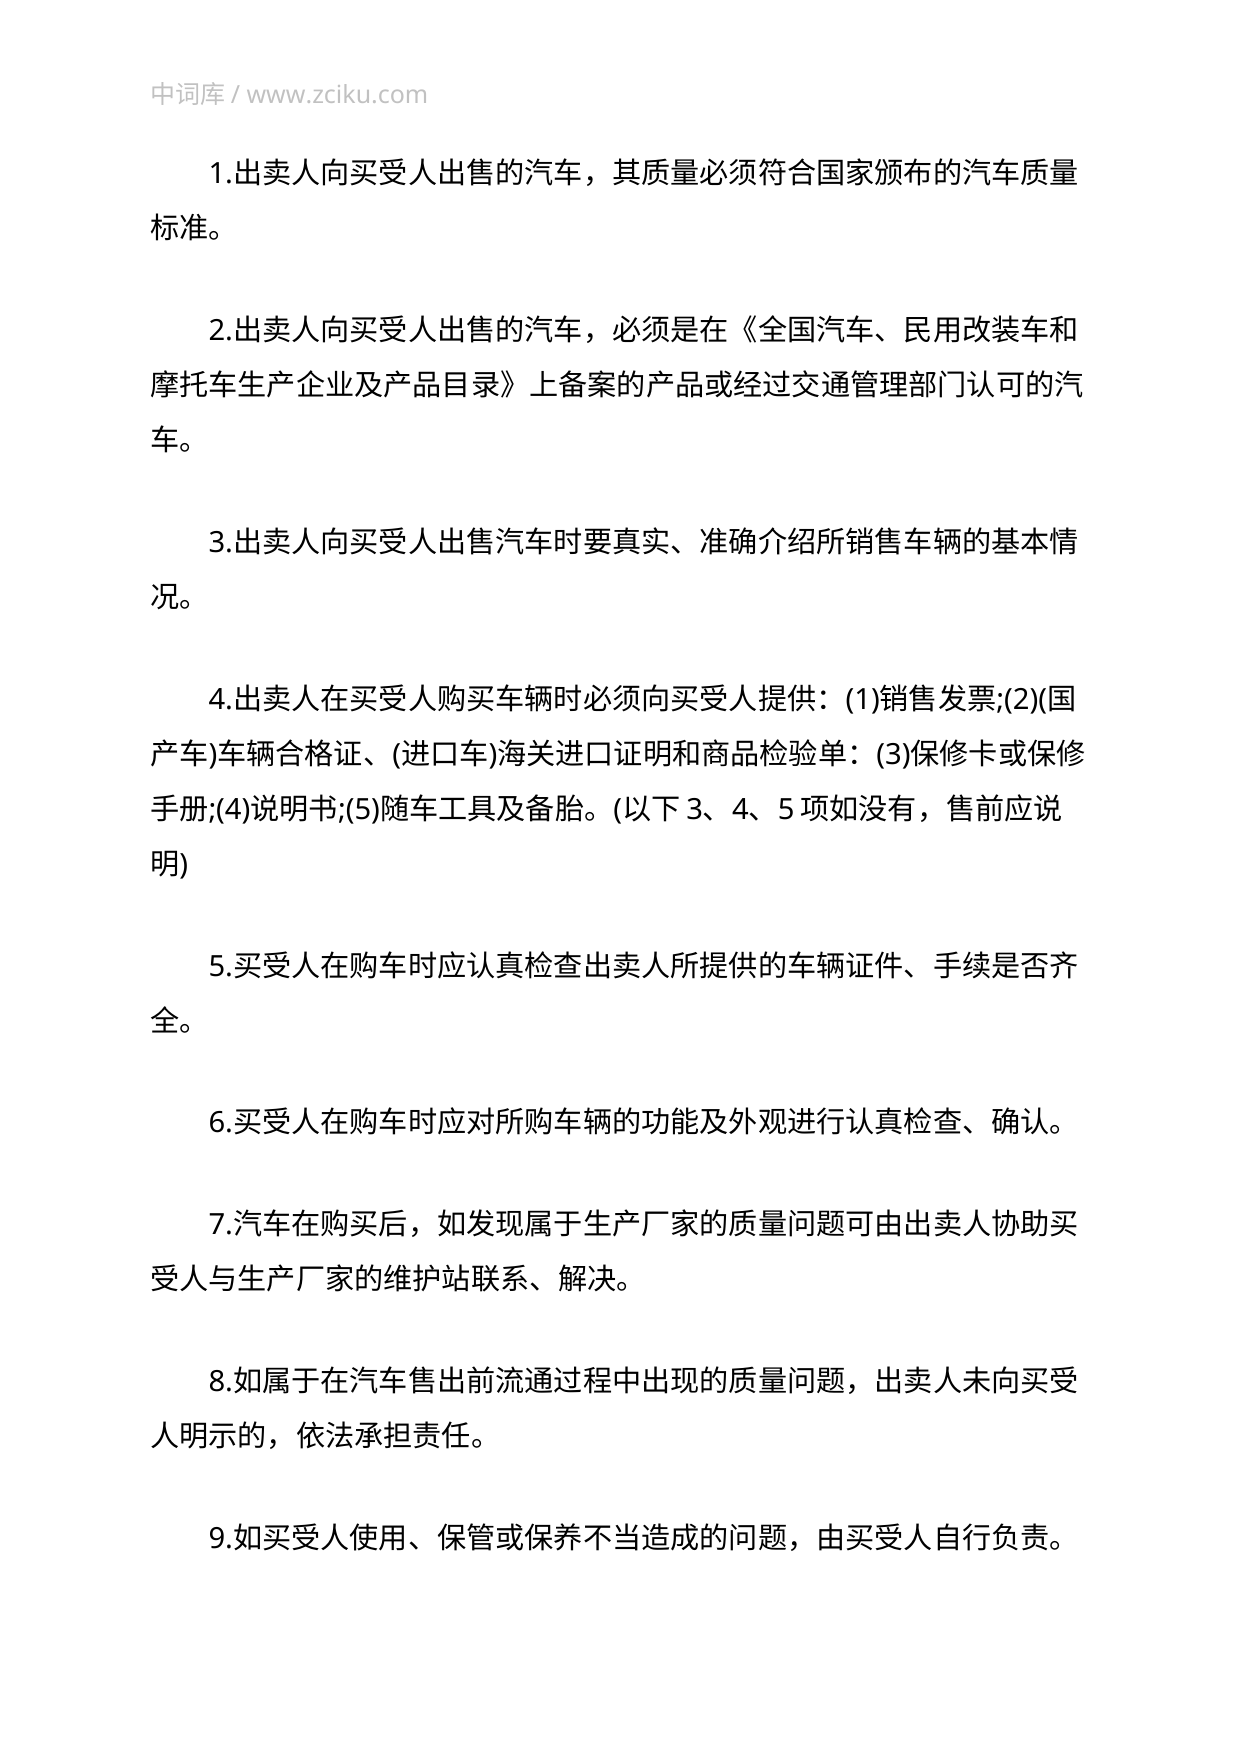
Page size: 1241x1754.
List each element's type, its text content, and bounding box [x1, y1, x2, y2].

text 8.如属于在汽车售出前流通过程中出现的质量问题，出卖人未向买受人明示的，依法承担责任。 [150, 1358, 1090, 1455]
text 3.出卖人向买受人出售汽车时要真实、准确介绍所销售车辆的基本情况。 [150, 518, 1090, 616]
text 2.出卖人向买受人出售的汽车，必须是在《全国汽车、民用改装车和摩托车生产企业及产品目录》上备案的产品或经过交通管理部门认可的汽车。 [150, 307, 1090, 459]
text 1.出卖人向买受人出售的汽车，其质量必须符合国家颁布的汽车质量标准。 [150, 150, 1090, 247]
text 7.汽车在购买后，如发现属于生产厂家的质量问题可由出卖人协助买受人与生产厂家的维护站联系、解决。 [150, 1201, 1090, 1298]
text 4.出卖人在买受人购买车辆时必须向买受人提供：(1)销售发票;(2)(国产车)车辆合格证、(进口车)海关进口证明和商品检验单：(3)保修卡或保修手册;(4)说明书;(5)随车工具及备胎。(以下3、4、5项如没有，售前应说明) [150, 675, 1090, 883]
text 5.买受人在购车时应认真检查出卖人所提供的车辆证件、手续是否齐全。 [150, 942, 1090, 1039]
text 6.买受人在购车时应对所购车辆的功能及外观进行认真检查、确认。 [150, 1099, 1090, 1141]
text 9.如买受人使用、保管或保养不当造成的问题，由买受人自行负责。 [150, 1514, 1090, 1557]
